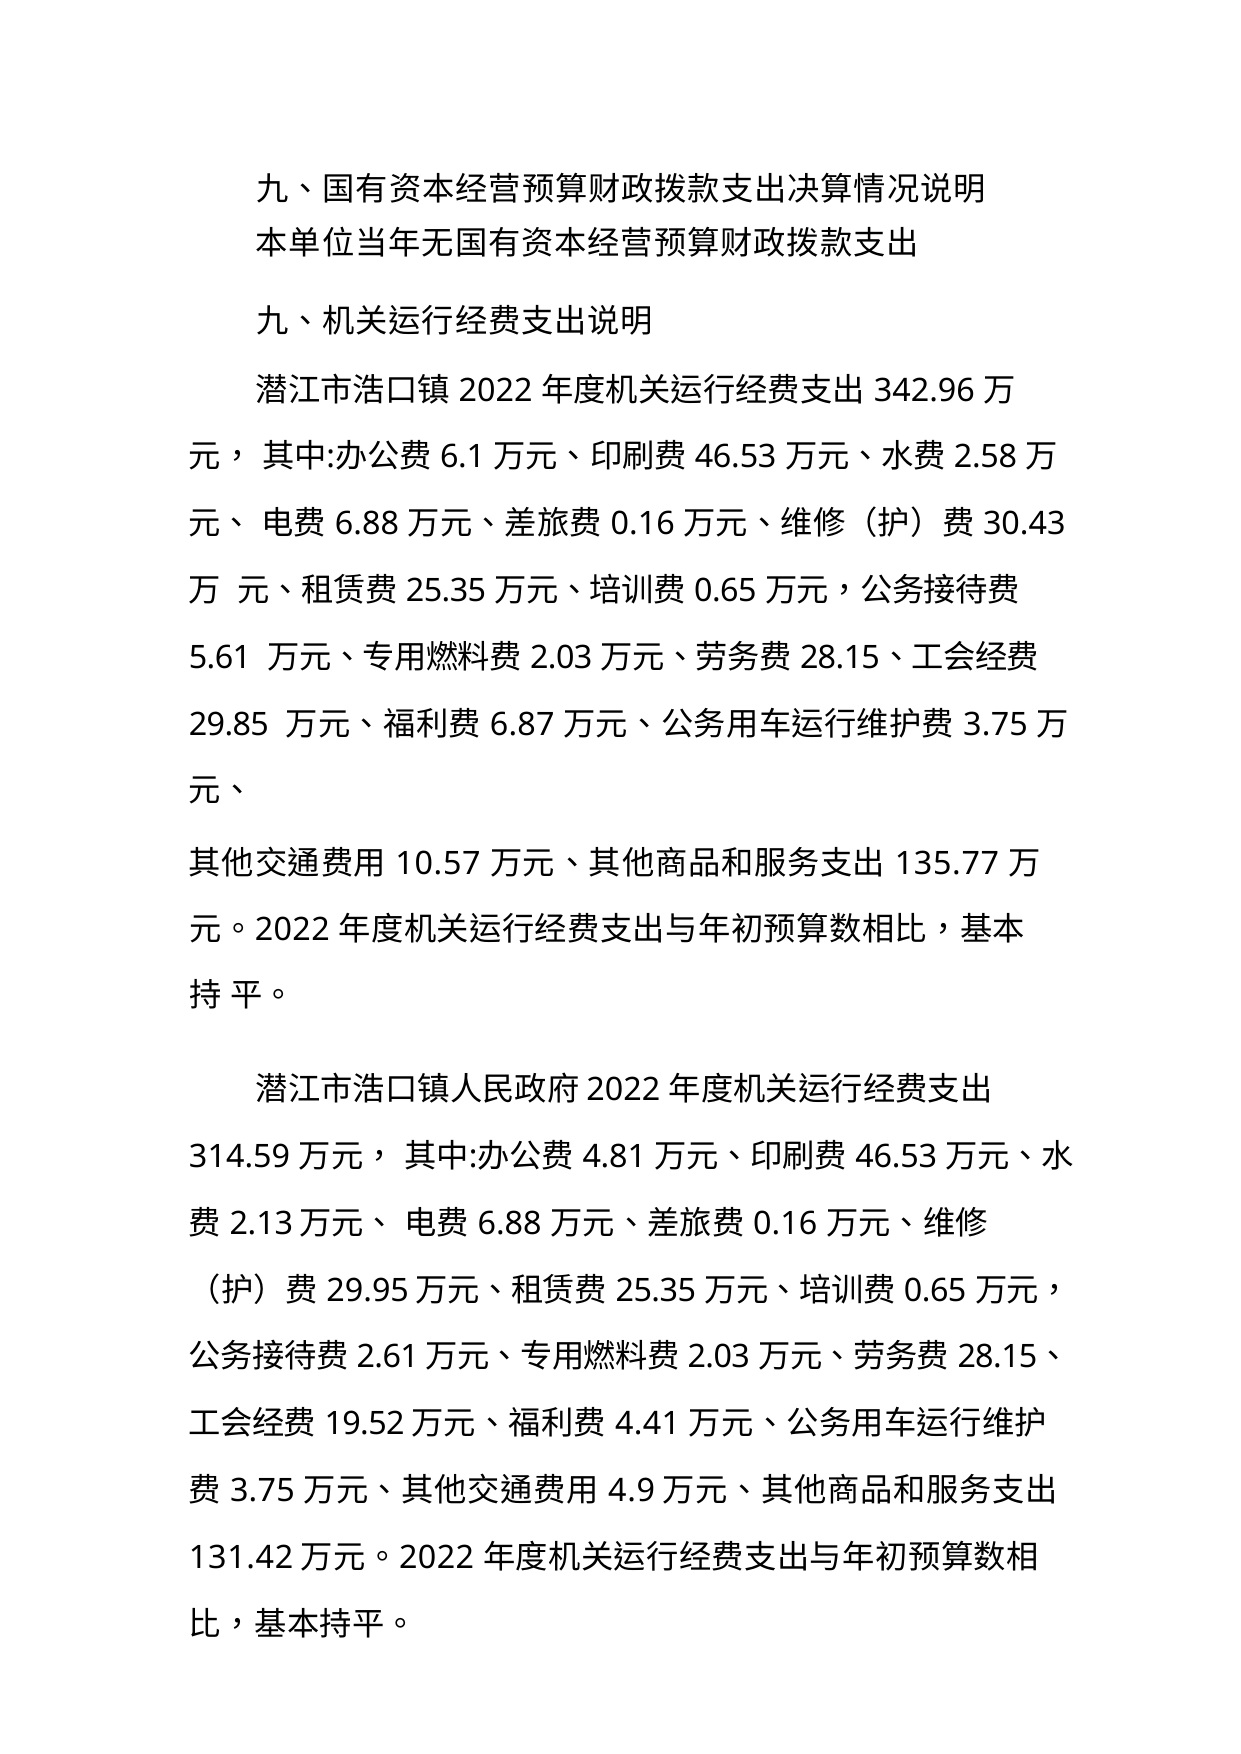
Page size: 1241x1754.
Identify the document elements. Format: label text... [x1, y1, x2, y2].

text 潜江市浩口镇 2022 年度机关运行经费支出 342.96 万元， 其中:办公费 6.1 万元、印刷费 46.53 万元、水费 2.58 万元、 电费 6.88 万元、差旅费 0.16 万元、维修（护）费 30.43 万 元、租赁费 25.35 万元、培训费 0.65 万元，公务接待费 5.61 万元、专用燃料费 2.03 万元、劳务费 28.15、工会经费 29.85 万元、福利费 6.87 万元、公务用车运行维护费 3.75 万元、 [189, 367, 1078, 811]
text 九、国有资本经营预算财政拨款支出决算情况说明 本单位当年无国有资本经营预算财政拨款支出 [255, 166, 988, 263]
text 九、机关运行经费支出说明 [256, 300, 1078, 341]
text 其他交通费用 10.57 万元、其他商品和服务支出 135.77 万 元。2022 年度机关运行经费支出与年初预算数相比，基本持 平。 [189, 840, 1053, 1016]
text 潜江市浩口镇人民政府2022 年度机关运行经费支出 314.59 万元， 其中:办公费 4.81 万元、印刷费 46.53 万元、水费 2.13万元、 电费 6.88 万元、差旅费 0.16 万元、维修（护）费 29.95万元、租赁费 25.35 万元、培训费 0.65 万元，公务接待费 2.61万元、专用燃料费 2.03 万元、劳务费 28.15、工会经费 19.52万元、福利费 4.41 万元、公务用车运行维护费 3.75 万元、其他交通费用 4.9万元、其他商品和服务支出 131.42万元。2022 年度机关运行经费支出与年初预算数相比，基本持平。 [189, 1063, 1078, 1644]
